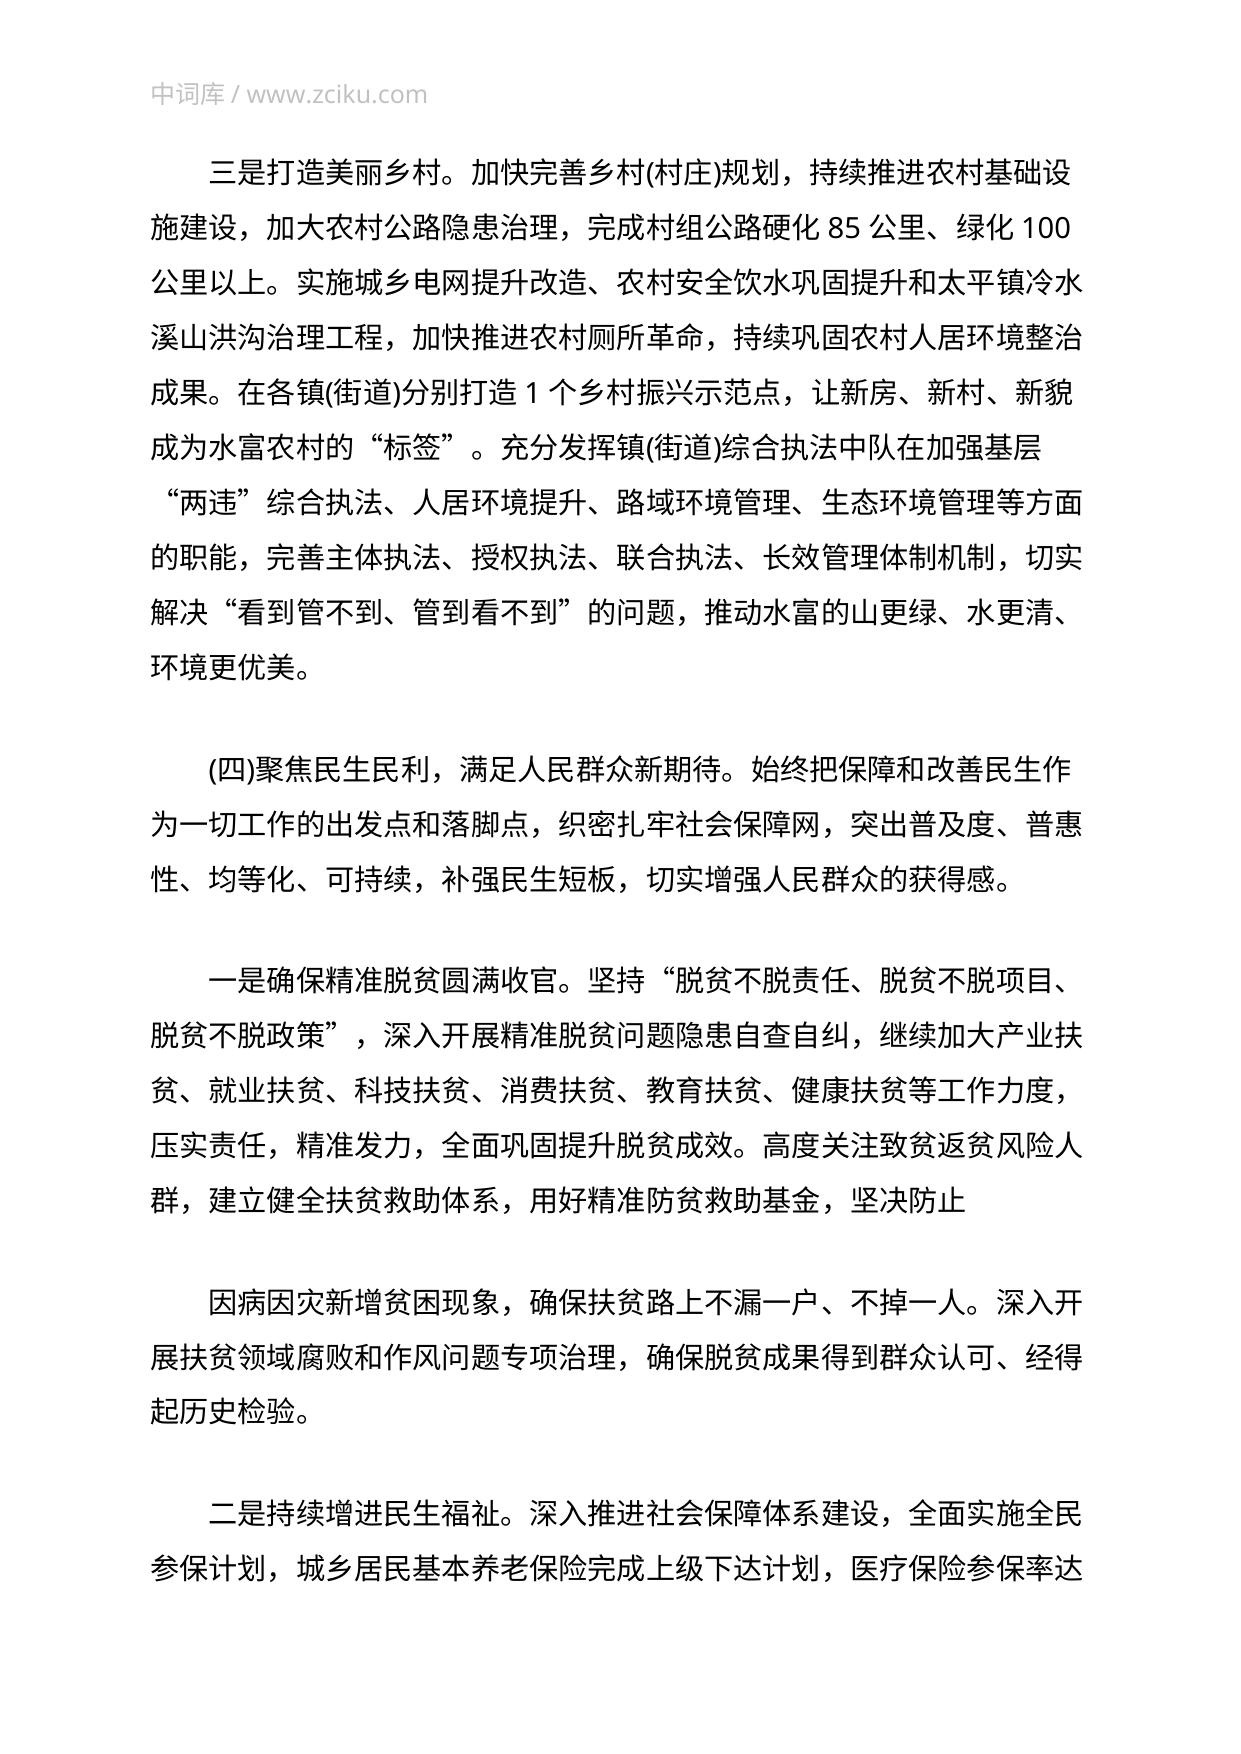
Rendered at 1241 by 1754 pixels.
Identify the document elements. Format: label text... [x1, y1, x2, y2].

text 因病因灾新增贫困现象，确保扶贫路上不漏一户、不掉一人。深入开展扶贫领域腐败和作风问题专项治理，确保脱贫成果得到群众认可、经得起历史检验。 [150, 1279, 1090, 1431]
text (四)聚焦民生民利，满足人民群众新期待。始终把保障和改善民生作为一切工作的出发点和落脚点，织密扎牢社会保障网，突出普及度、普惠性、均等化、可持续，补强民生短板，切实增强人民群众的获得感。 [150, 746, 1090, 898]
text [150, 1491, 1090, 1588]
text 一是确保精准脱贫圆满收官。坚持“脱贫不脱责任、脱贫不脱项目、脱贫不脱政策”，深入开展精准脱贫问题隐患自查自纠，继续加大产业扶贫、就业扶贫、科技扶贫、消费扶贫、教育扶贫、健康扶贫等工作力度，压实责任，精准发力，全面巩固提升脱贫成效。高度关注致贫返贫风险人群，建立健全扶贫救助体系，用好精准防贫救助基金，坚决防止 [150, 958, 1090, 1220]
text 三是打造美丽乡村。加快完善乡村(村庄)规划，持续推进农村基础设施建设，加大农村公路隐患治理，完成村组公路硬化 85 公里、绿化 100 公里以上。实施城乡电网提升改造、农村安全饮水巩固提升和太平镇冷水溪山洪沟治理工程，加快推进农村厕所革命，持续巩固农村人居环境整治成果。在各镇(街道)分别打造 1 个乡村振兴示范点，让新房、新村、新貌成为水富农村的“标签”。充分发挥镇(街道)综合执法中队在加强基层“两违”综合执法、人居环境提升、路域环境管理、生态环境管理等方面的职能，完善主体执法、授权执法、联合执法、长效管理体制机制，切实解决“看到管不到、管到看不到”的问题，推动水富的山更绿、水更清、环境更优美。 [150, 150, 1090, 687]
